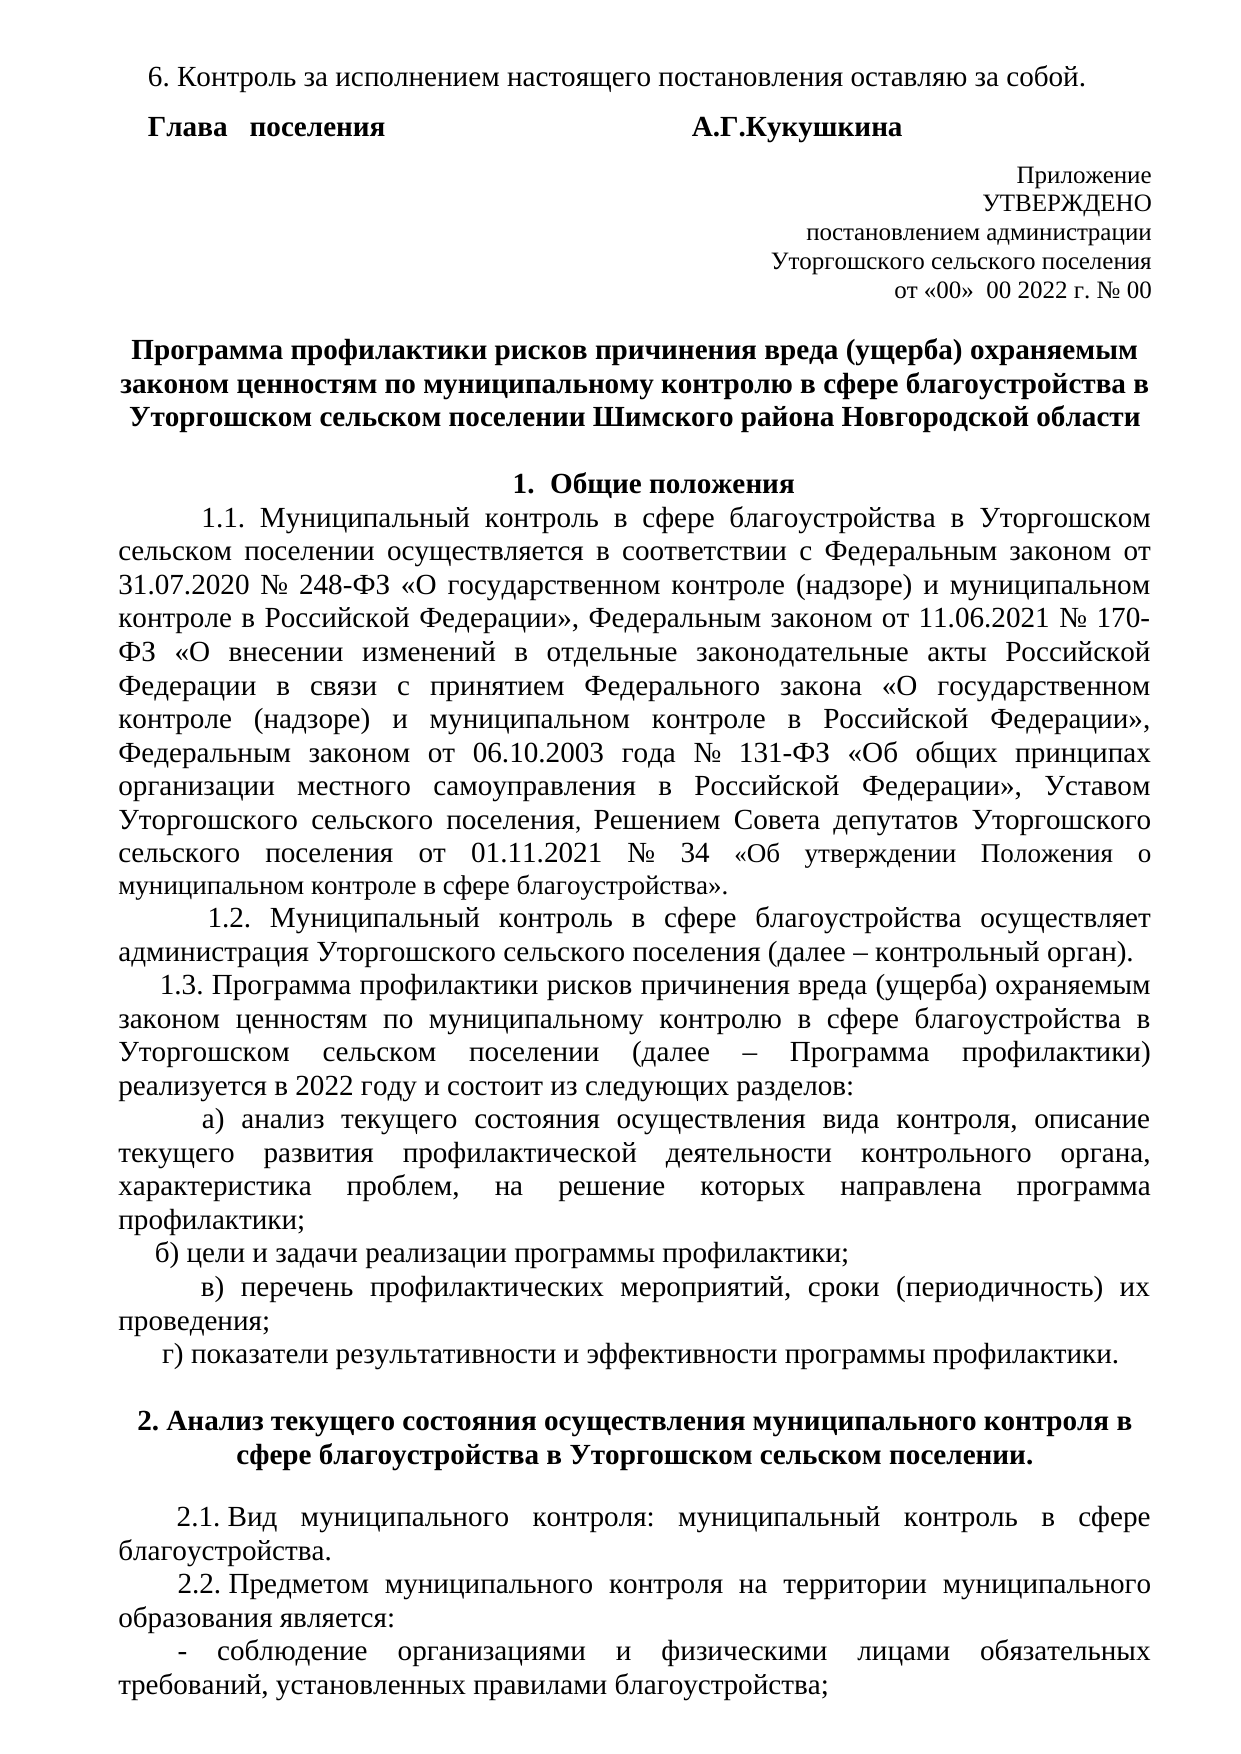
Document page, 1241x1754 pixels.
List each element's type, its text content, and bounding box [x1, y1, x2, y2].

text в) перечень профилактических мероприятий, сроки (периодичность) их проведения; [118, 1269, 1152, 1336]
text б) цели и задачи реализации программы профилактики; [118, 1236, 1152, 1269]
text Глава поселения А.Г.Кукушкина [148, 109, 1181, 143]
text 2.2. Предметом муниципального контроля на территории муниципального образования является: [118, 1566, 1152, 1633]
text УТВЕРЖДЕНО [118, 188, 1152, 217]
text Приложение [118, 160, 1152, 188]
text от «00» 00 2022 г. № 00 [118, 275, 1152, 303]
list Общие положения [156, 466, 1152, 500]
text а) анализ текущего состояния осуществления вида контроля, описание текущего развития профилактической деятельности контрольного органа, характеристика проблем, на решение которых направлена программа профилактики; [118, 1101, 1152, 1236]
text 2. Анализ текущего состояния осуществления муниципального контроля в сфере благоустройства в Уторгошском сельском поселении. [118, 1403, 1152, 1470]
text - соблюдение организациями и физическими лицами обязательных требований, установленных правилами благоустройства; [118, 1633, 1152, 1700]
text Программа профилактики рисков причинения вреда (ущерба) охраняемым законом ценностям по муниципальному контролю в сфере благоустройства в Уторгошском сельском поселении Шимского района Новгородской области [118, 332, 1152, 433]
text 6. Контроль за исполнением настоящего постановления оставляю за собой. [118, 59, 1152, 93]
text г) показатели результативности и эффективности программы профилактики. [118, 1336, 1152, 1370]
text Уторгошского сельского поселения [118, 246, 1152, 275]
text 1.1. Муниципальный контроль в сфере благоустройства в Уторгошском сельском поселении осуществляется в соответствии с Федеральным законом от 31.07.2020 № 248-ФЗ «О государственном контроле (надзоре) и муниципальном контроле в Российской Федерации», Федеральным законом от 11.06.2021 № 170-ФЗ «О внесении изменений в отдельные законодательные акты Российской Федерации в связи с принятием Федерального закона «О государственном контроле (надзоре) и муниципальном контроле в Российской Федерации», Федеральным законом от 06.10.2003 года № 131-ФЗ «Об общих принципах организации местного самоуправления в Российской Федерации», Уставом Уторгошского сельского поселения, Решением Совета депутатов Уторгошского сельского поселения от 01.11.2021 № 34 «Об утверждении Положения о муниципальном контроле в сфере благоустройства». [118, 500, 1152, 900]
text 2.1. Вид муниципального контроля: муниципальный контроль в сфере благоустройства. [118, 1499, 1152, 1566]
text 1.3. Программа профилактики рисков причинения вреда (ущерба) охраняемым законом ценностям по муниципальному контролю в сфере благоустройства в Уторгошском сельском поселении (далее – Программа профилактики) реализуется в 2022 году и состоит из следующих разделов: [118, 967, 1152, 1101]
text 1.2. Муниципальный контроль в сфере благоустройства осуществляет администрация Уторгошского сельского поселения (далее – контрольный орган). [118, 900, 1152, 967]
text постановлением администрации [118, 217, 1152, 246]
